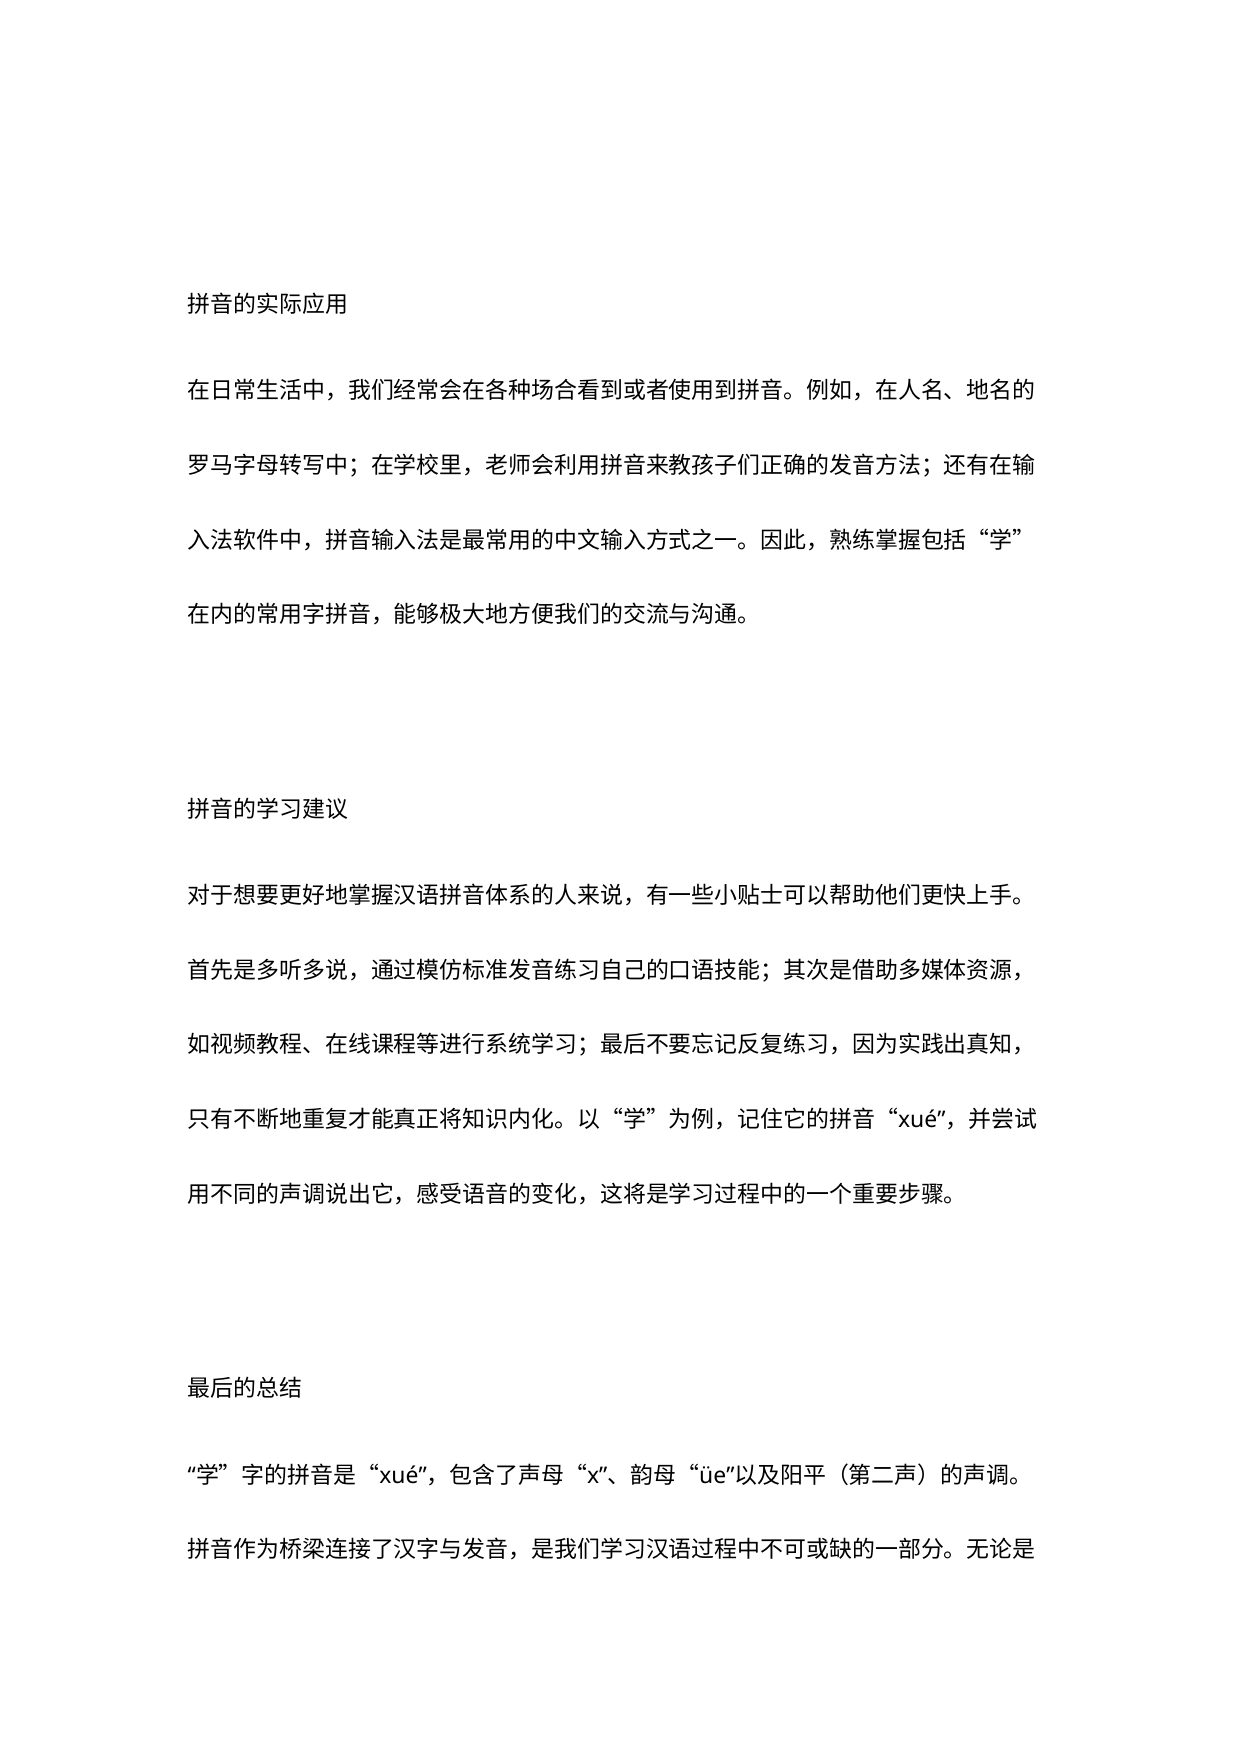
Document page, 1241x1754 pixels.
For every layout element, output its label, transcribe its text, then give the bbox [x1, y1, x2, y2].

text 拼音的实际应用 [187, 270, 1053, 335]
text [187, 1441, 1053, 1580]
text 最后的总结 [187, 1354, 1053, 1419]
text 对于想要更好地掌握汉语拼音体系的人来说，有一些小贴士可以帮助他们更快上手。首先是多听多说，通过模仿标准发音练习自己的口语技能；其次是借助多媒体资源，如视频教程、在线课程等进行系统学习；最后不要忘记反复练习，因为实践出真知，只有不断地重复才能真正将知识内化。以“学”为例，记住它的拼音“xué”，并尝试用不同的声调说出它，感受语音的变化，这将是学习过程中的一个重要步骤。 [187, 861, 1053, 1225]
text 在日常生活中，我们经常会在各种场合看到或者使用到拼音。例如，在人名、地名的罗马字母转写中；在学校里，老师会利用拼音来教孩子们正确的发音方法；还有在输入法软件中，拼音输入法是最常用的中文输入方式之一。因此，熟练掌握包括“学”在内的常用字拼音，能够极大地方便我们的交流与沟通。 [187, 356, 1053, 645]
text 拼音的学习建议 [187, 774, 1053, 839]
